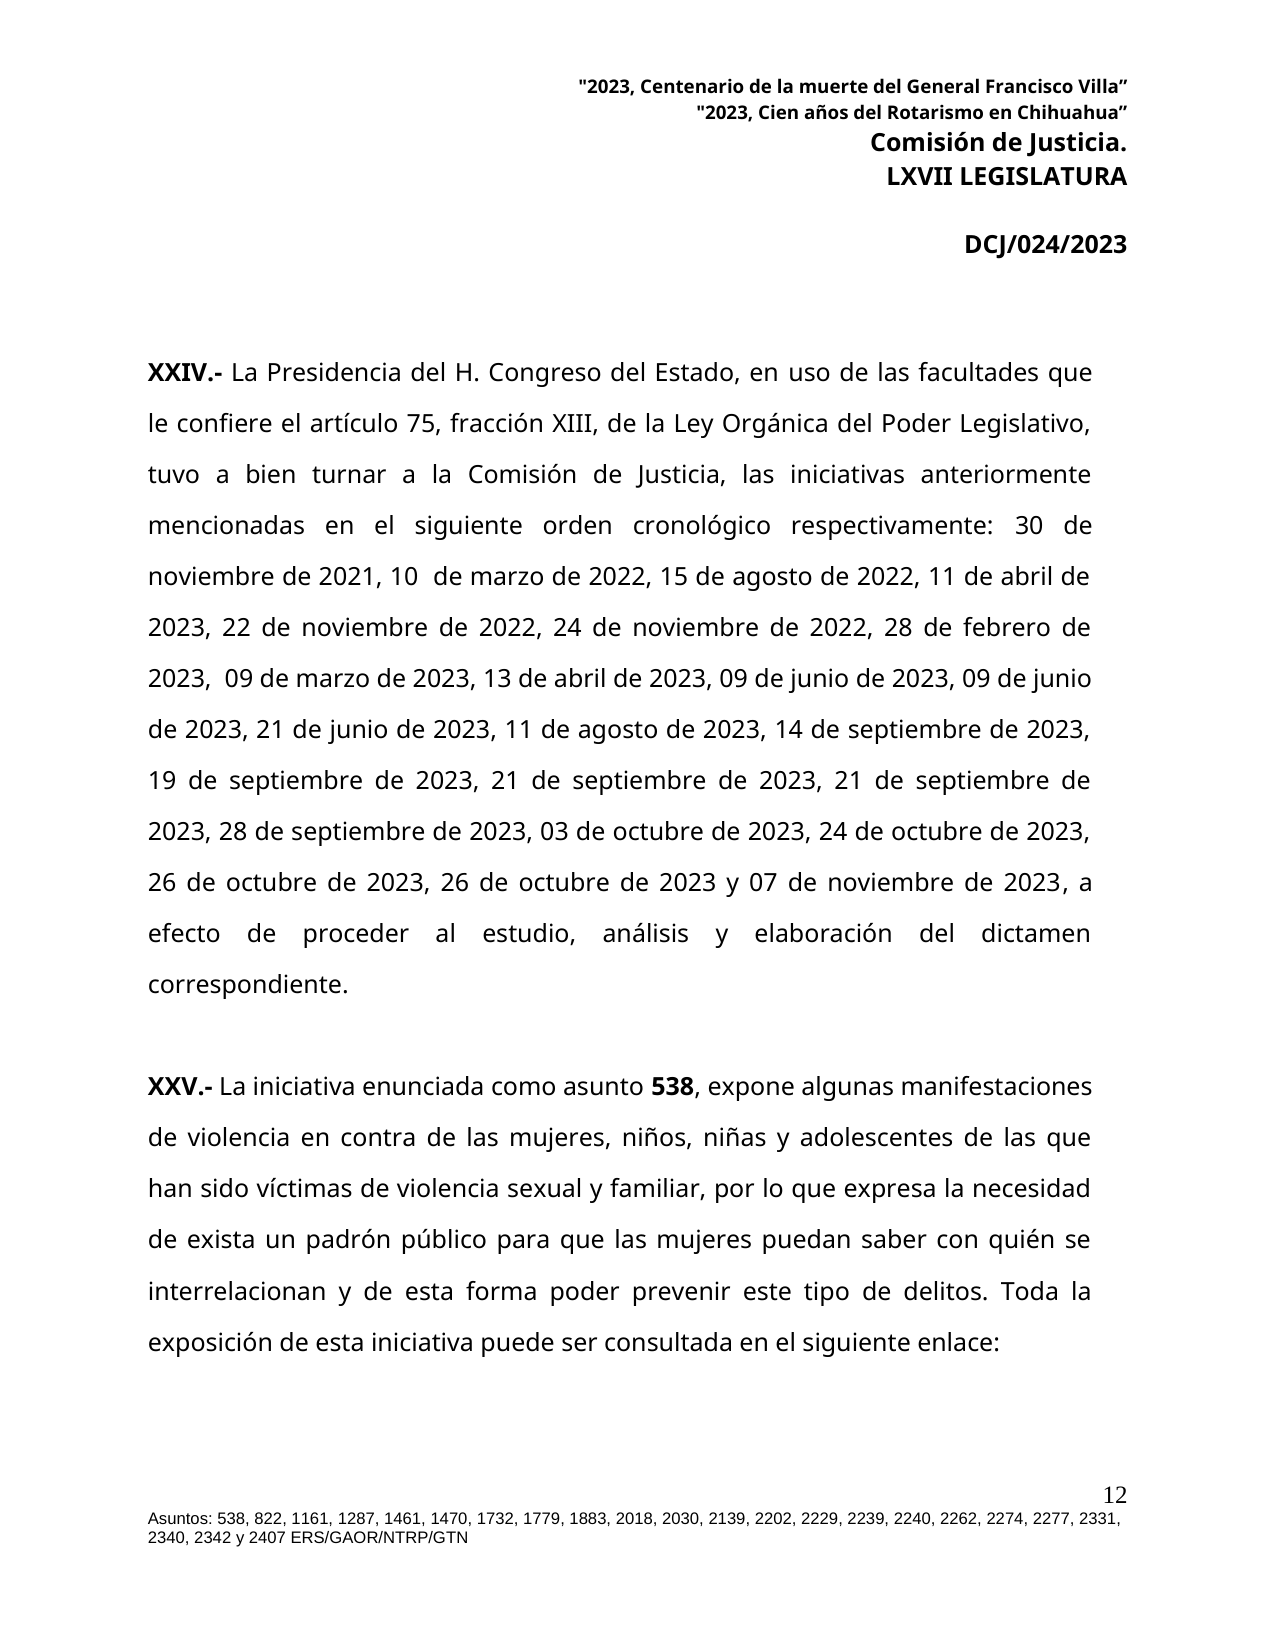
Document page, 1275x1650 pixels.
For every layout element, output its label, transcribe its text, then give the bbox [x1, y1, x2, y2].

text XXV.- La iniciativa enunciada como asunto 538, expone algunas manifestaciones de violencia en contra de las mujeres, niños, niñas y adolescentes de las que han sido víctimas de violencia sexual y familiar, por lo que expresa la necesidad de exista un padrón público para que las mujeres puedan saber con quién se interrelacionan y de esta forma poder prevenir este tipo de delitos. Toda la exposición de esta iniciativa puede ser consultada en el siguiente enlace: [148, 1069, 1093, 1358]
text XXIV.- La Presidencia del H. Congreso del Estado, en uso de las facultades que le confiere el artículo 75, fracción XIII, de la Ley Orgánica del Poder Legislativo, tuvo a bien turnar a la Comisión de Justicia, las iniciativas anteriormente mencionadas en el siguiente orden cronológico respectivamente: 30 de noviembre de 2021, 10 de marzo de 2022, 15 de agosto de 2022, 11 de abril de 2023, 22 de noviembre de 2022, 24 de noviembre de 2022, 28 de febrero de 2023, 09 de marzo de 2023, 13 de abril de 2023, 09 de junio de 2023, 09 de junio de 2023, 21 de junio de 2023, 11 de agosto de 2023, 14 de septiembre de 2023, 19 de septiembre de 2023, 21 de septiembre de 2023, 21 de septiembre de 2023, 28 de septiembre de 2023, 03 de octubre de 2023, 24 de octubre de 2023, 26 de octubre de 2023, 26 de octubre de 2023 y 07 de noviembre de 2023, a efecto de proceder al estudio, análisis y elaboración del dictamen correspondiente. [148, 354, 1093, 1001]
